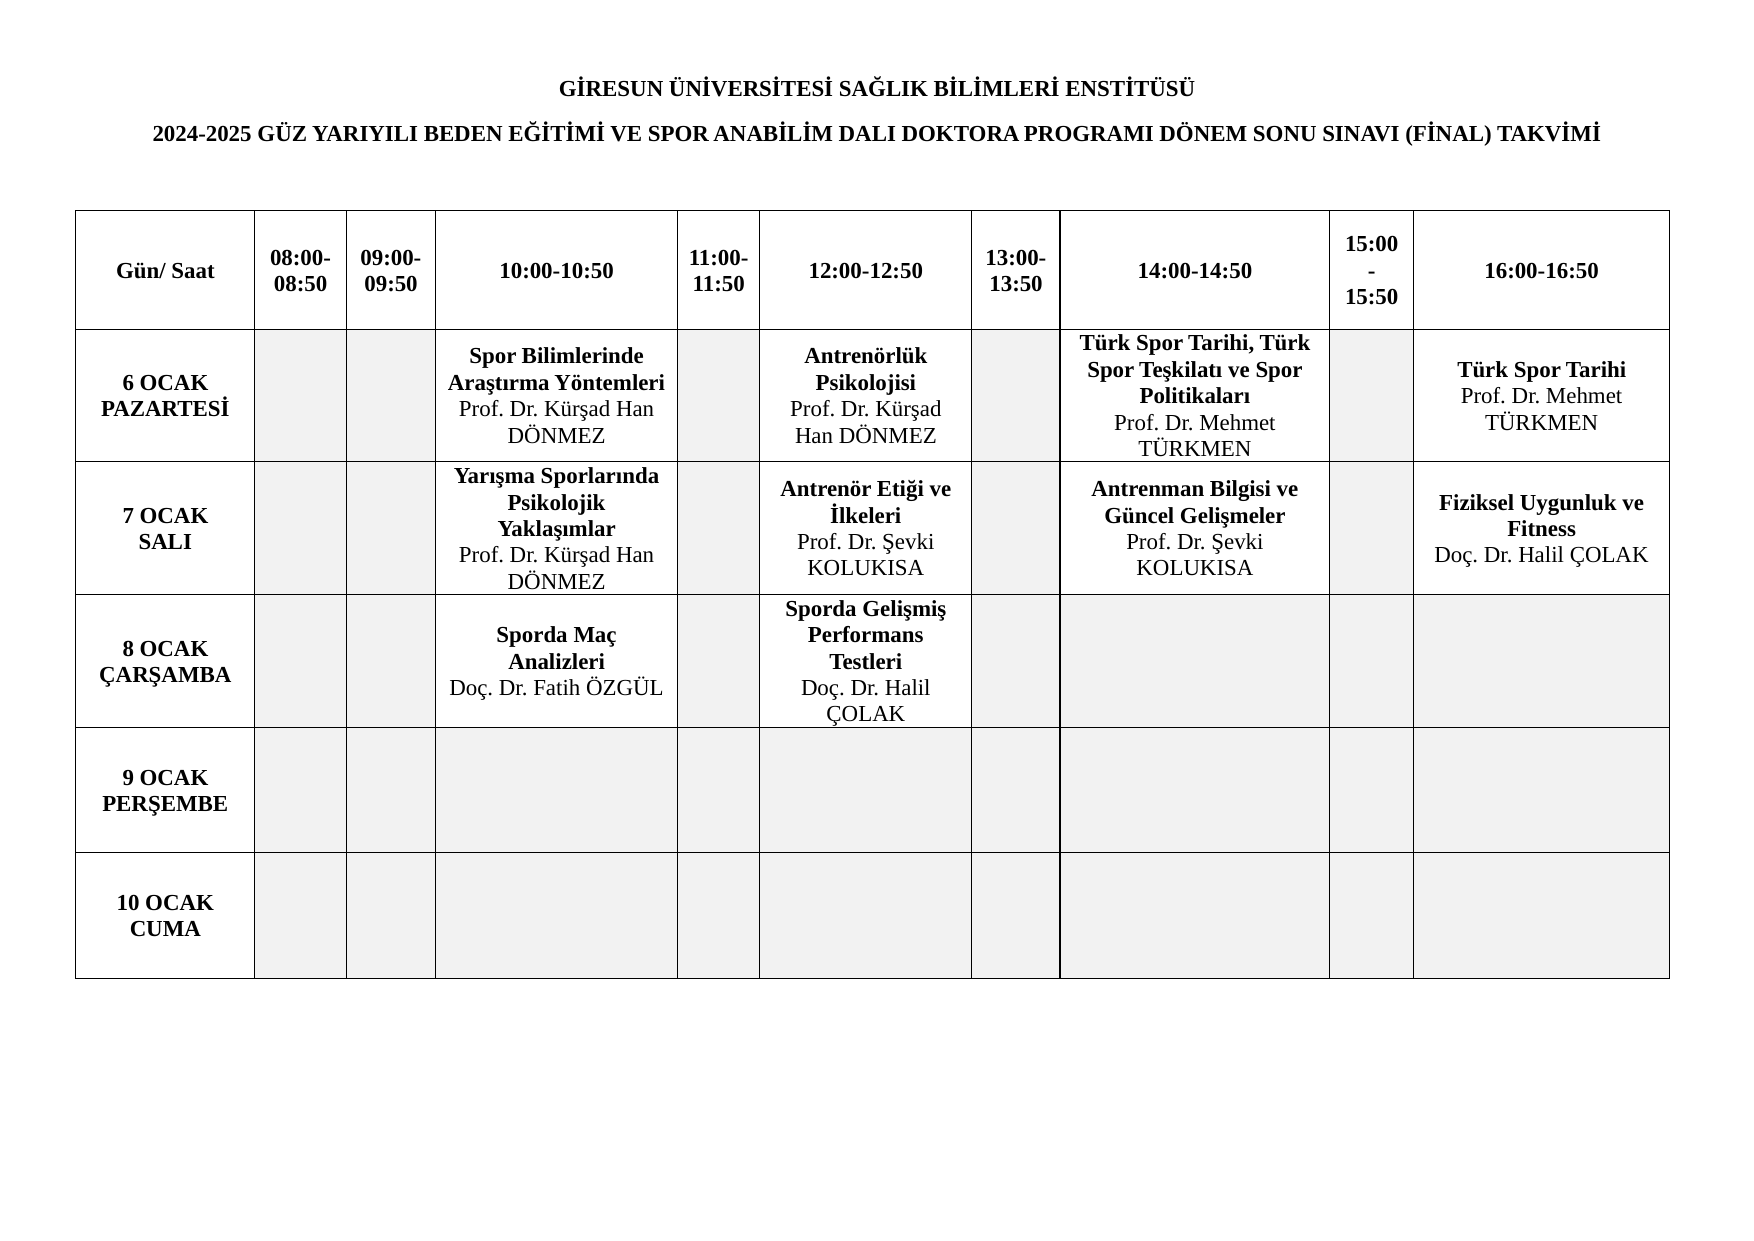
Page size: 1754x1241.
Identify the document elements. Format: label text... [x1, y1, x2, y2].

table_cell [1414, 728, 1669, 852]
table_cell [1061, 853, 1329, 978]
table_header 13:00-13:50 [972, 211, 1059, 328]
table_cell [972, 462, 1059, 594]
table_header 12:00-12:50 [760, 211, 971, 328]
table_cell [1330, 330, 1413, 461]
table_cell [347, 595, 435, 727]
table_cell 7 OCAK SALI [76, 462, 254, 594]
table_cell [436, 853, 677, 978]
table_cell [1061, 595, 1329, 727]
table_cell Fiziksel Uygunluk ve Fitness Doç. Dr. Halil ÇOLAK [1414, 462, 1669, 594]
table_cell Spor Bilimlerinde Araştırma Yöntemleri Prof. Dr. Kürşad Han DÖNMEZ [436, 330, 677, 461]
table_header Gün/ Saat [76, 211, 254, 328]
table_cell 10 OCAK CUMA [76, 853, 254, 978]
table_cell [1414, 853, 1669, 978]
table_cell [972, 330, 1059, 461]
table_cell [347, 853, 435, 978]
table_cell [972, 728, 1059, 852]
table_cell [678, 462, 759, 594]
table_cell [972, 853, 1059, 978]
table_header 16:00-16:50 [1414, 211, 1669, 328]
table_cell [255, 330, 346, 461]
table_cell [760, 728, 971, 852]
table_cell [678, 330, 759, 461]
table_cell [347, 462, 435, 594]
table_cell Sporda Maç Analizleri Doç. Dr. Fatih ÖZGÜL [436, 595, 677, 727]
table_cell Türk Spor Tarihi, Türk Spor Teşkilatı ve Spor Politikaları Prof. Dr. Mehmet TÜRKMEN [1061, 330, 1329, 461]
text GİRESUN ÜNİVERSİTESİ SAĞLIK BİLİMLERİ ENSTİTÜSÜ [75, 75, 1679, 101]
table_header 10:00-10:50 [436, 211, 677, 328]
table_header 09:00-09:50 [347, 211, 435, 328]
table_cell [1330, 853, 1413, 978]
table_cell [255, 462, 346, 594]
text 2024-2025 GÜZ YARIYILI BEDEN EĞİTİMİ VE SPOR ANABİLİM DALI DOKTORA PROGRAMI DÖNEM SONU SINAVI (FİNAL) TAKVİMİ [75, 120, 1679, 146]
table_cell [255, 853, 346, 978]
table_cell 6 OCAK PAZARTESİ [76, 330, 254, 461]
table_cell [1330, 728, 1413, 852]
table_cell [760, 853, 971, 978]
table_header 08:00-08:50 [255, 211, 346, 328]
table_header 14:00-14:50 [1061, 211, 1329, 328]
table_cell [255, 728, 346, 852]
table_cell [1330, 595, 1413, 727]
table_cell Yarışma Sporlarında Psikolojik Yaklaşımlar Prof. Dr. Kürşad Han DÖNMEZ [436, 462, 677, 594]
table_cell Antrenör Etiği ve İlkeleri Prof. Dr. Şevki KOLUKISA [760, 462, 971, 594]
table_cell [678, 595, 759, 727]
table_cell [678, 853, 759, 978]
table_cell 9 OCAK PERŞEMBE [76, 728, 254, 852]
table_cell Sporda Gelişmiş Performans Testleri Doç. Dr. Halil ÇOLAK [760, 595, 971, 727]
table_cell [1061, 728, 1329, 852]
table_cell [972, 595, 1059, 727]
table_cell [347, 330, 435, 461]
table_cell [1414, 595, 1669, 727]
table_cell Antrenman Bilgisi ve Güncel Gelişmeler Prof. Dr. Şevki KOLUKISA [1061, 462, 1329, 594]
table_cell [255, 595, 346, 727]
table_cell 8 OCAK ÇARŞAMBA [76, 595, 254, 727]
table_cell [1330, 462, 1413, 594]
table_cell Antrenörlük Psikolojisi Prof. Dr. Kürşad Han DÖNMEZ [760, 330, 971, 461]
table_cell [347, 728, 435, 852]
table_cell Türk Spor Tarihi Prof. Dr. Mehmet TÜRKMEN [1414, 330, 1669, 461]
table_header 15:00-15:50 [1330, 211, 1413, 328]
table_header 11:00-11:50 [678, 211, 759, 328]
table_cell [678, 728, 759, 852]
table_cell [436, 728, 677, 852]
